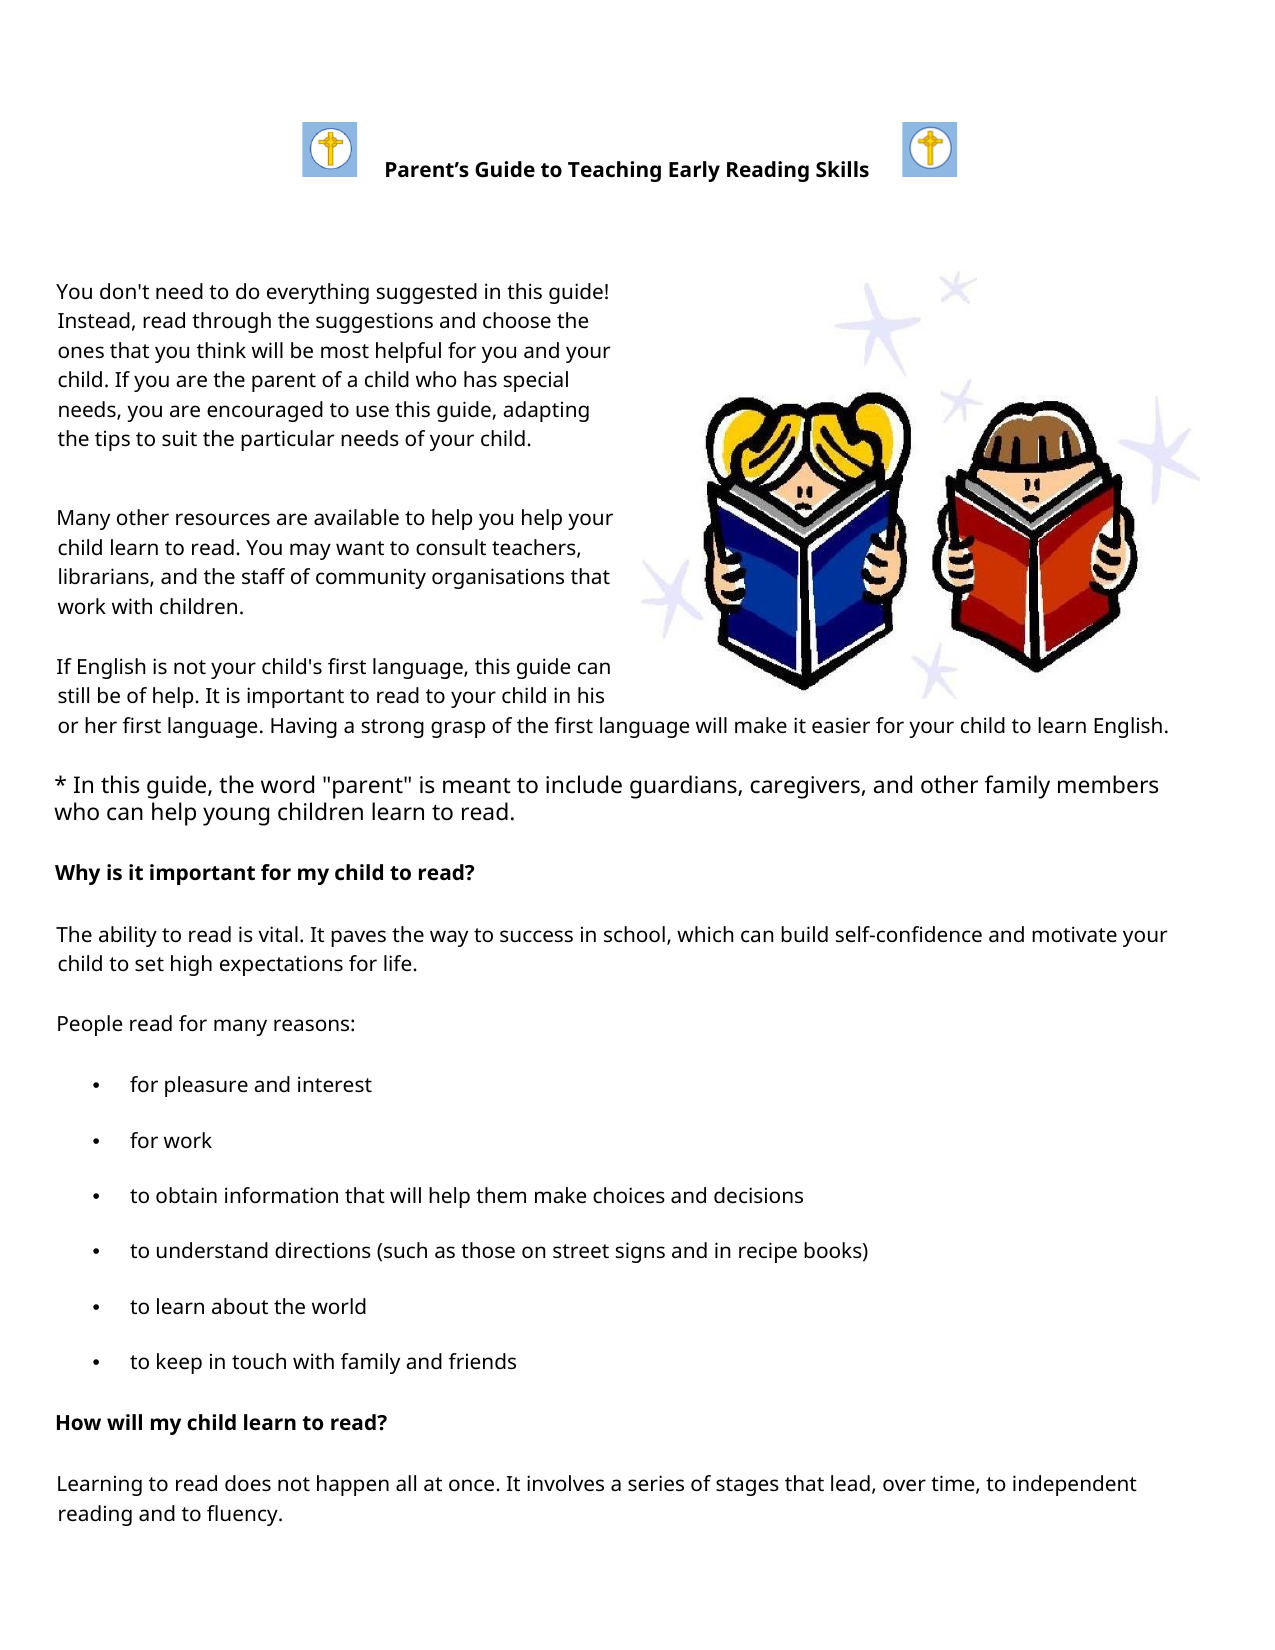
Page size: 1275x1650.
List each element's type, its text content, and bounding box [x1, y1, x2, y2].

text Why is it important for my child to read? [55, 858, 1198, 887]
list to keep in touch with family and friends [92, 1347, 1198, 1376]
list to obtain information that will help them make choices and decisions [92, 1181, 1198, 1209]
text Many other resources are available to help you help your child learn to read. You may want to consult teachers, librarians, and the staff of community organisations that work with children. [56, 503, 641, 620]
picture [902, 122, 958, 177]
picture [302, 122, 358, 177]
text The ability to read is vital. It paves the way to success in school, which can build self-confidence and motivate your child to set high expectations for life. [56, 920, 1198, 978]
text If English is not your child's first language, this guide can still be of help. It is important to read to your child in his or her first language. Having a strong grasp of the first language will make it easier for your child to learn English. [56, 652, 1198, 739]
list to learn about the world [92, 1292, 1198, 1320]
list to understand directions (such as those on street signs and in recipe books) [92, 1237, 1198, 1265]
picture [641, 270, 1201, 699]
text Parent’s Guide to Teaching Early Reading Skills [147, 122, 1112, 183]
text You don't need to do everything suggested in this guide! Instead, read through the suggestions and choose the ones that you think will be most helpful for you and your child. If you are the parent of a child who has special needs, you are encouraged to use this guide, adapting the tips to suit the particular needs of your child. [56, 277, 641, 453]
list for pleasure and interest [92, 1070, 1198, 1099]
text Learning to read does not happen all at once. It involves a series of stages that lead, over time, to independent reading and to fluency. [56, 1469, 1198, 1527]
list for work [92, 1126, 1198, 1154]
text People read for many reasons: [56, 1009, 1198, 1038]
text * In this guide, the word "parent" is meant to include guardians, caregivers, and other family members who can help young children learn to read. [54, 771, 1198, 827]
text How will my child learn to read? [55, 1408, 1198, 1437]
